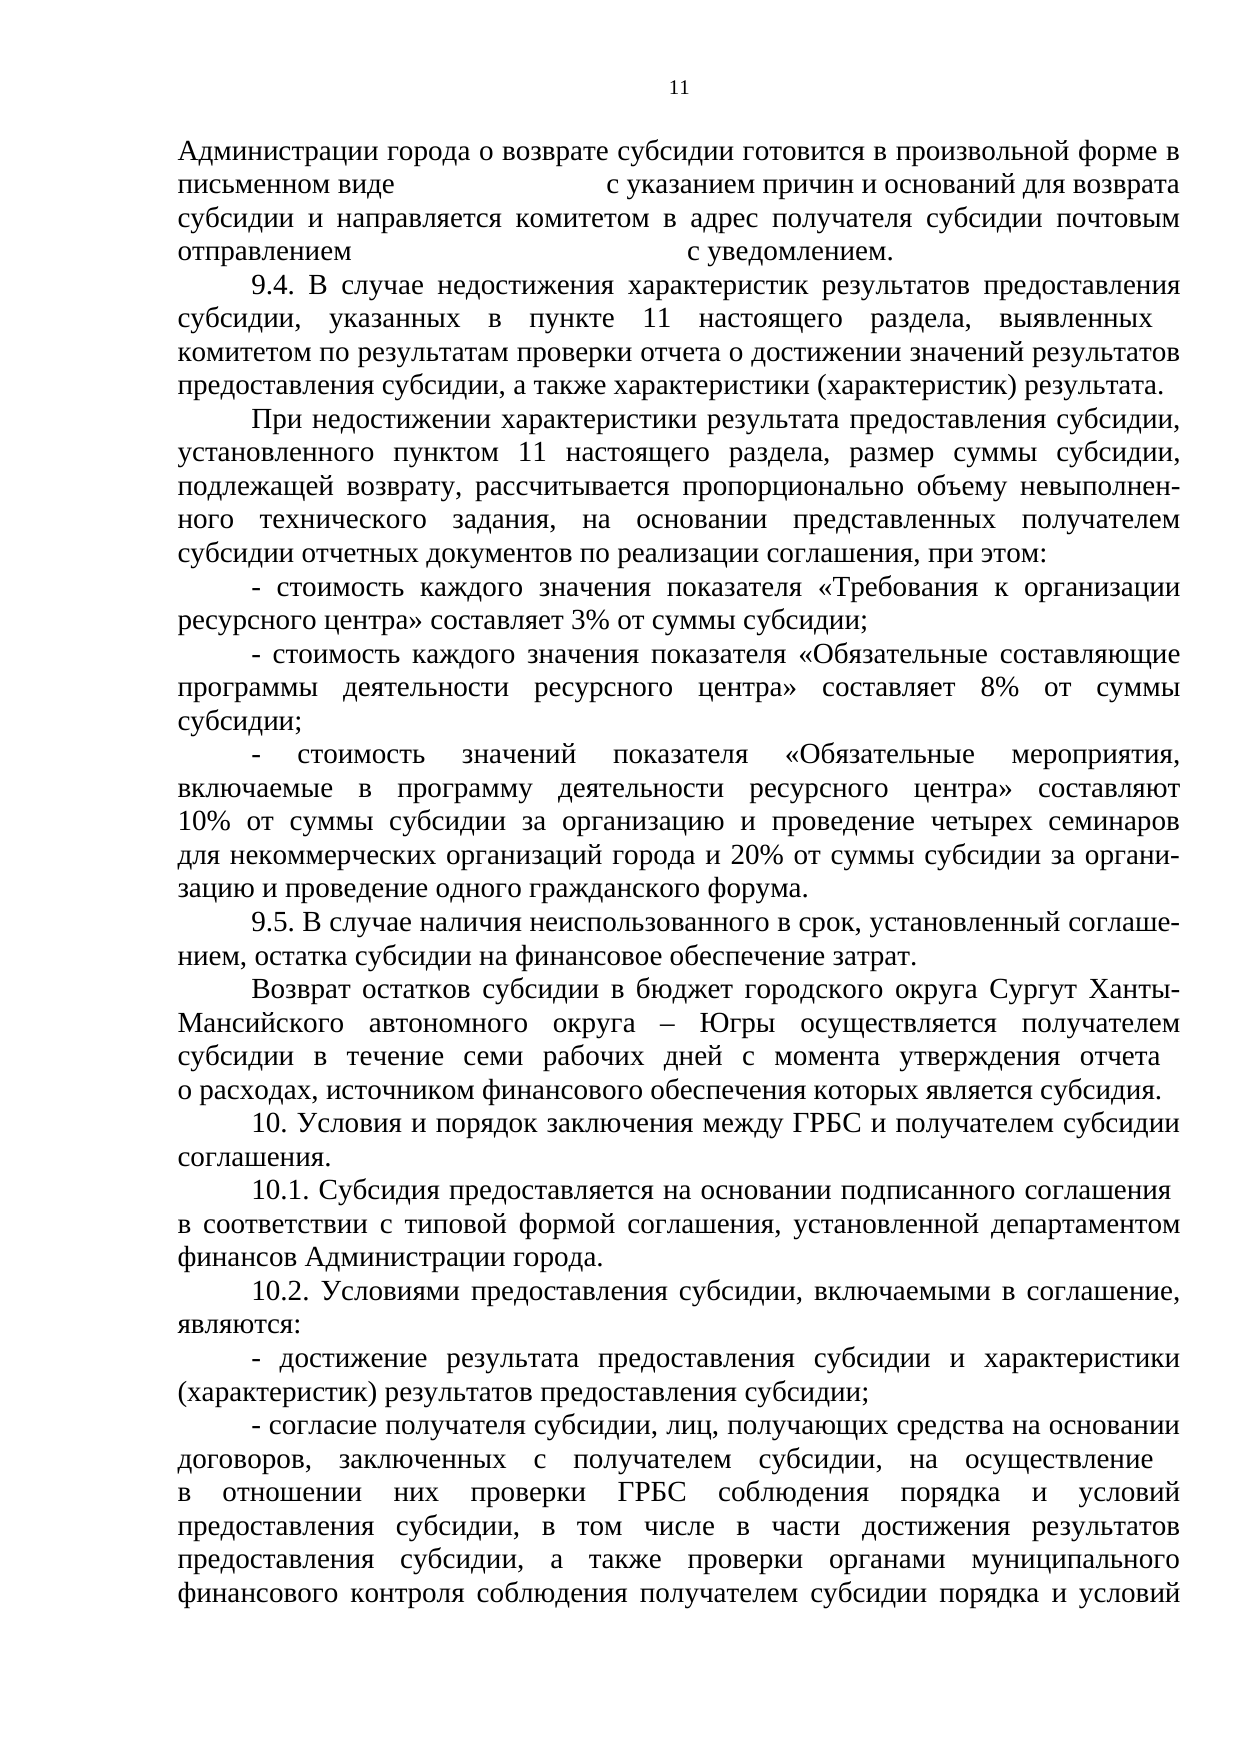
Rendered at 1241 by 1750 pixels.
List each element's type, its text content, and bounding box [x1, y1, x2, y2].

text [177, 133, 1181, 267]
text 9.5. В случае наличия неиспользованного в срок, установленный соглаше-нием, остатка субсидии на финансовое обеспечение затрат. [177, 904, 1181, 971]
text 10.1. Субсидия предоставляется на основании подписанного соглашения в соответствии с типовой формой соглашения, установленной департаментом финансов Администрации города. [177, 1172, 1181, 1273]
text 10.2. Условиями предоставления субсидии, включаемыми в соглашение, являются: [177, 1273, 1181, 1340]
text - стоимость каждого значения показателя «Требования к организации ресурсного центра» составляет 3% от суммы субсидии; [177, 569, 1181, 636]
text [177, 1407, 1181, 1608]
text Возврат остатков субсидии в бюджет городского округа Сургут Ханты-Мансийского автономного округа – Югры осуществляется получателем субсидии в течение семи рабочих дней с момента утверждения отчета о расходах, источником финансового обеспечения которых является субсидия. [177, 971, 1181, 1105]
text При недостижении характеристики результата предоставления субсидии, установленного пунктом 11 настоящего раздела, размер суммы субсидии, подлежащей возврату, рассчитывается пропорционально объему невыполнен-ного технического задания, на основании представленных получателем субсидии отчетных документов по реализации соглашения, при этом: [177, 401, 1181, 569]
text 9.4. В случае недостижения характеристик результатов предоставления субсидии, указанных в пункте 11 настоящего раздела, выявленных комитетом по результатам проверки отчета о достижении значений результатов предоставления субсидии, а также характеристики (характеристик) результата. [177, 267, 1181, 401]
text 10. Условия и порядок заключения между ГРБС и получателем субсидии соглашения. [177, 1105, 1181, 1172]
text - стоимость каждого значения показателя «Обязательные составляющие программы деятельности ресурсного центра» составляет 8% от суммы субсидии; [177, 636, 1181, 736]
text - стоимость значений показателя «Обязательные мероприятия, включаемые в программу деятельности ресурсного центра» составляют 10% от суммы субсидии за организацию и проведение четырех семинаров для некоммерческих организаций города и 20% от суммы субсидии за органи-зацию и проведение одного гражданского форума. [177, 736, 1181, 904]
text - достижение результата предоставления субсидии и характеристики (характеристик) результатов предоставления субсидии; [177, 1340, 1181, 1407]
